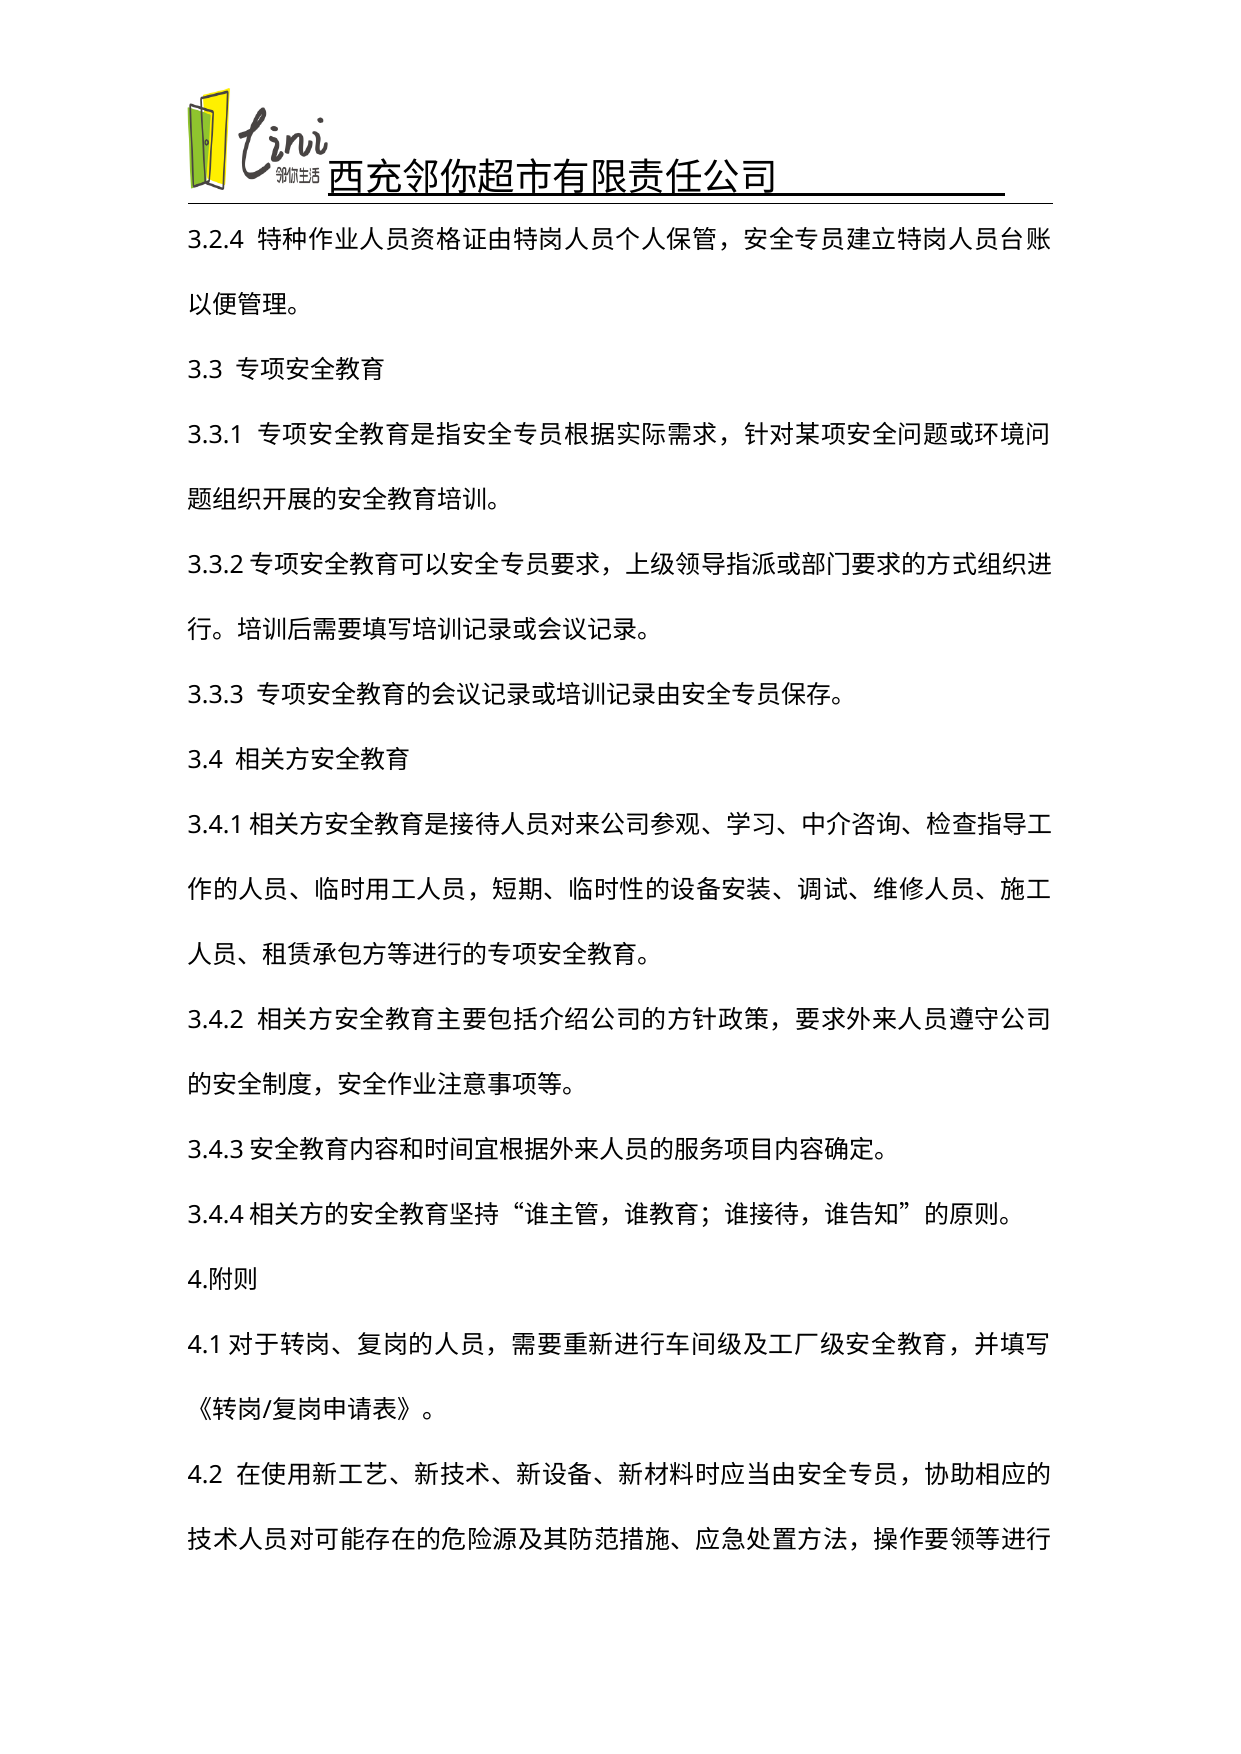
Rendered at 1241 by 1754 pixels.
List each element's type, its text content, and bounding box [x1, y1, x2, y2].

text 4.1对于转岗、复岗的人员，需要重新进行车间级及工厂级安全教育，并填写《转岗/复岗申请表》。 [187, 1310, 1053, 1440]
text 3.4.1相关方安全教育是接待人员对来公司参观、学习、中介咨询、检查指导工作的人员、临时用工人员，短期、临时性的设备安装、调试、维修人员、施工人员、租赁承包方等进行的专项安全教育。 [187, 790, 1053, 985]
text 3.4 相关方安全教育 [187, 725, 1053, 790]
text 3.3 专项安全教育 [187, 335, 1053, 400]
text 3.2.4 特种作业人员资格证由特岗人员个人保管，安全专员建立特岗人员台账以便管理。 [187, 205, 1053, 335]
text 3.4.2 相关方安全教育主要包括介绍公司的方针政策，要求外来人员遵守公司的安全制度，安全作业注意事项等。 [187, 985, 1053, 1115]
text 4.2 在使用新工艺、新技术、新设备、新材料时应当由安全专员，协助相应的技术人员对可能存在的危险源及其防范措施、应急处置方法，操作要领等进行专项安全教育。 [187, 1440, 1053, 1570]
text 4.附则 [187, 1245, 1053, 1310]
text 3.4.4相关方的安全教育坚持“谁主管，谁教育；谁接待，谁告知”的原则。 [187, 1180, 1053, 1245]
text 3.3.3 专项安全教育的会议记录或培训记录由安全专员保存。 [187, 660, 1053, 725]
text 3.4.3安全教育内容和时间宜根据外来人员的服务项目内容确定。 [187, 1115, 1053, 1180]
text 3.3.1 专项安全教育是指安全专员根据实际需求，针对某项安全问题或环境问题组织开展的安全教育培训。 [187, 400, 1053, 530]
picture [187, 88, 328, 190]
text 3.3.2专项安全教育可以安全专员要求，上级领导指派或部门要求的方式组织进行。培训后需要填写培训记录或会议记录。 [187, 530, 1053, 660]
